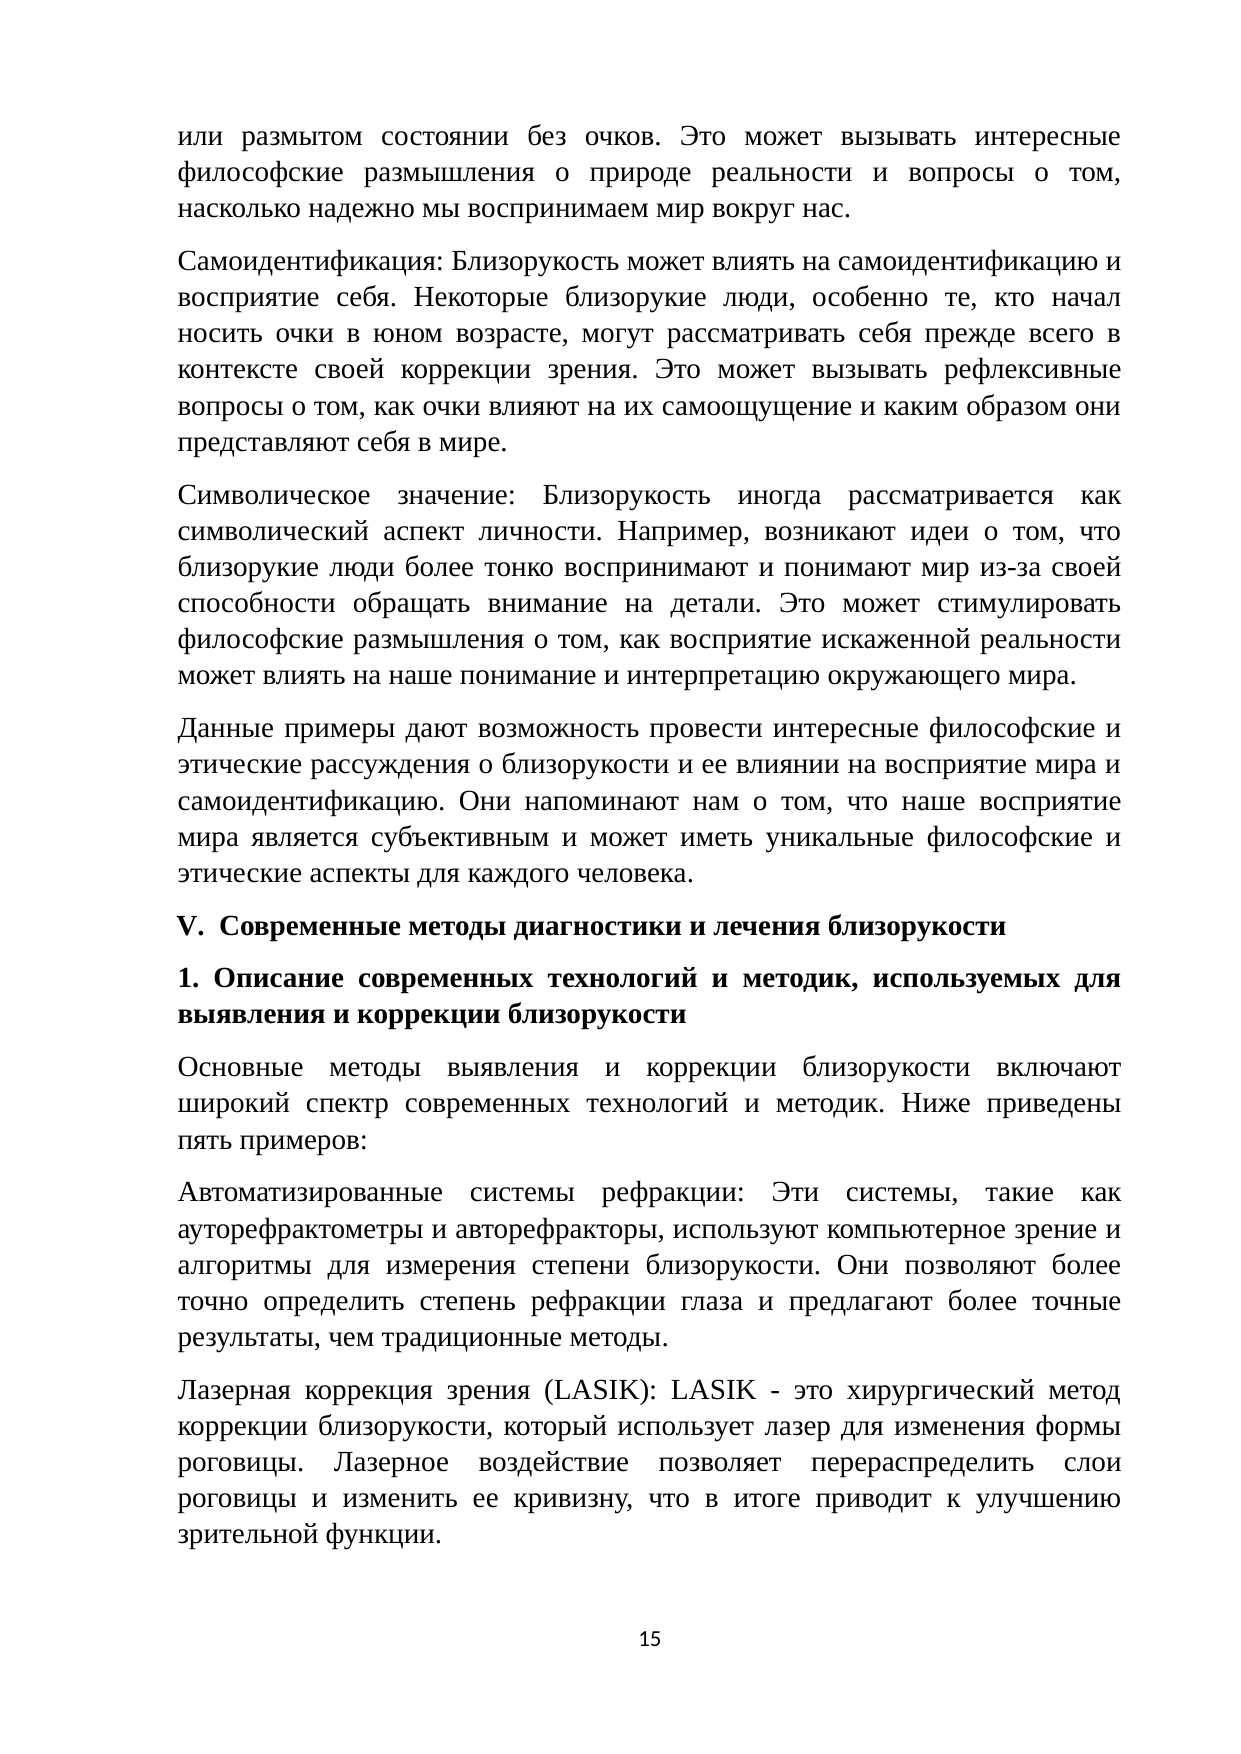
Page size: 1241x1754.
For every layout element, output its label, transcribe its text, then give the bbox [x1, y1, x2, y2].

text Самоидентификация: Близорукость может влиять на самоидентификацию и восприятие себя. Некоторые близорукие люди, особенно те, кто начал носить очки в юном возрасте, могут рассматривать себя прежде всего в контексте своей коррекции зрения. Это может вызывать рефлексивные вопросы о том, как очки влияют на их самоощущение и каким образом они представляют себя в мире. [177, 243, 1122, 457]
text Основные методы выявления и коррекции близорукости включают широкий спектр современных технологий и методик. Ниже приведены пять примеров: [177, 1049, 1122, 1155]
text Данные примеры дают возможность провести интересные философские и этические рассуждения о близорукости и ее влиянии на восприятие мира и самоидентификацию. Они напоминают нам о том, что наше восприятие мира является субъективным и может иметь уникальные философские и этические аспекты для каждого человека. [177, 710, 1122, 888]
text V. Современные методы диагностики и лечения близорукости [176, 908, 1122, 941]
text Символическое значение: Близорукость иногда рассматривается как символический аспект личности. Например, возникают идеи о том, что близорукие люди более тонко воспринимают и понимают мир из-за своей способности обращать внимание на детали. Это может стимулировать философские размышления о том, как восприятие искаженной реальности может влиять на наше понимание и интерпретацию окружающего мира. [177, 477, 1122, 691]
text Автоматизированные системы рефракции: Эти системы, такие как ауторефрактометры и авторефракторы, используют компьютерное зрение и алгоритмы для измерения степени близорукости. Они позволяют более точно определить степень рефракции глаза и предлагают более точные результаты, чем традиционные методы. [177, 1174, 1122, 1353]
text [177, 118, 1122, 224]
text Лазерная коррекция зрения (LASIK): LASIK - это хирургический метод коррекции близорукости, который использует лазер для изменения формы роговицы. Лазерное воздействие позволяет перераспределить слои роговицы и изменить ее кривизну, что в итоге приводит к улучшению зрительной функции. [177, 1372, 1122, 1550]
text 1. Описание современных технологий и методик, используемых для выявления и коррекции близорукости [177, 961, 1122, 1030]
